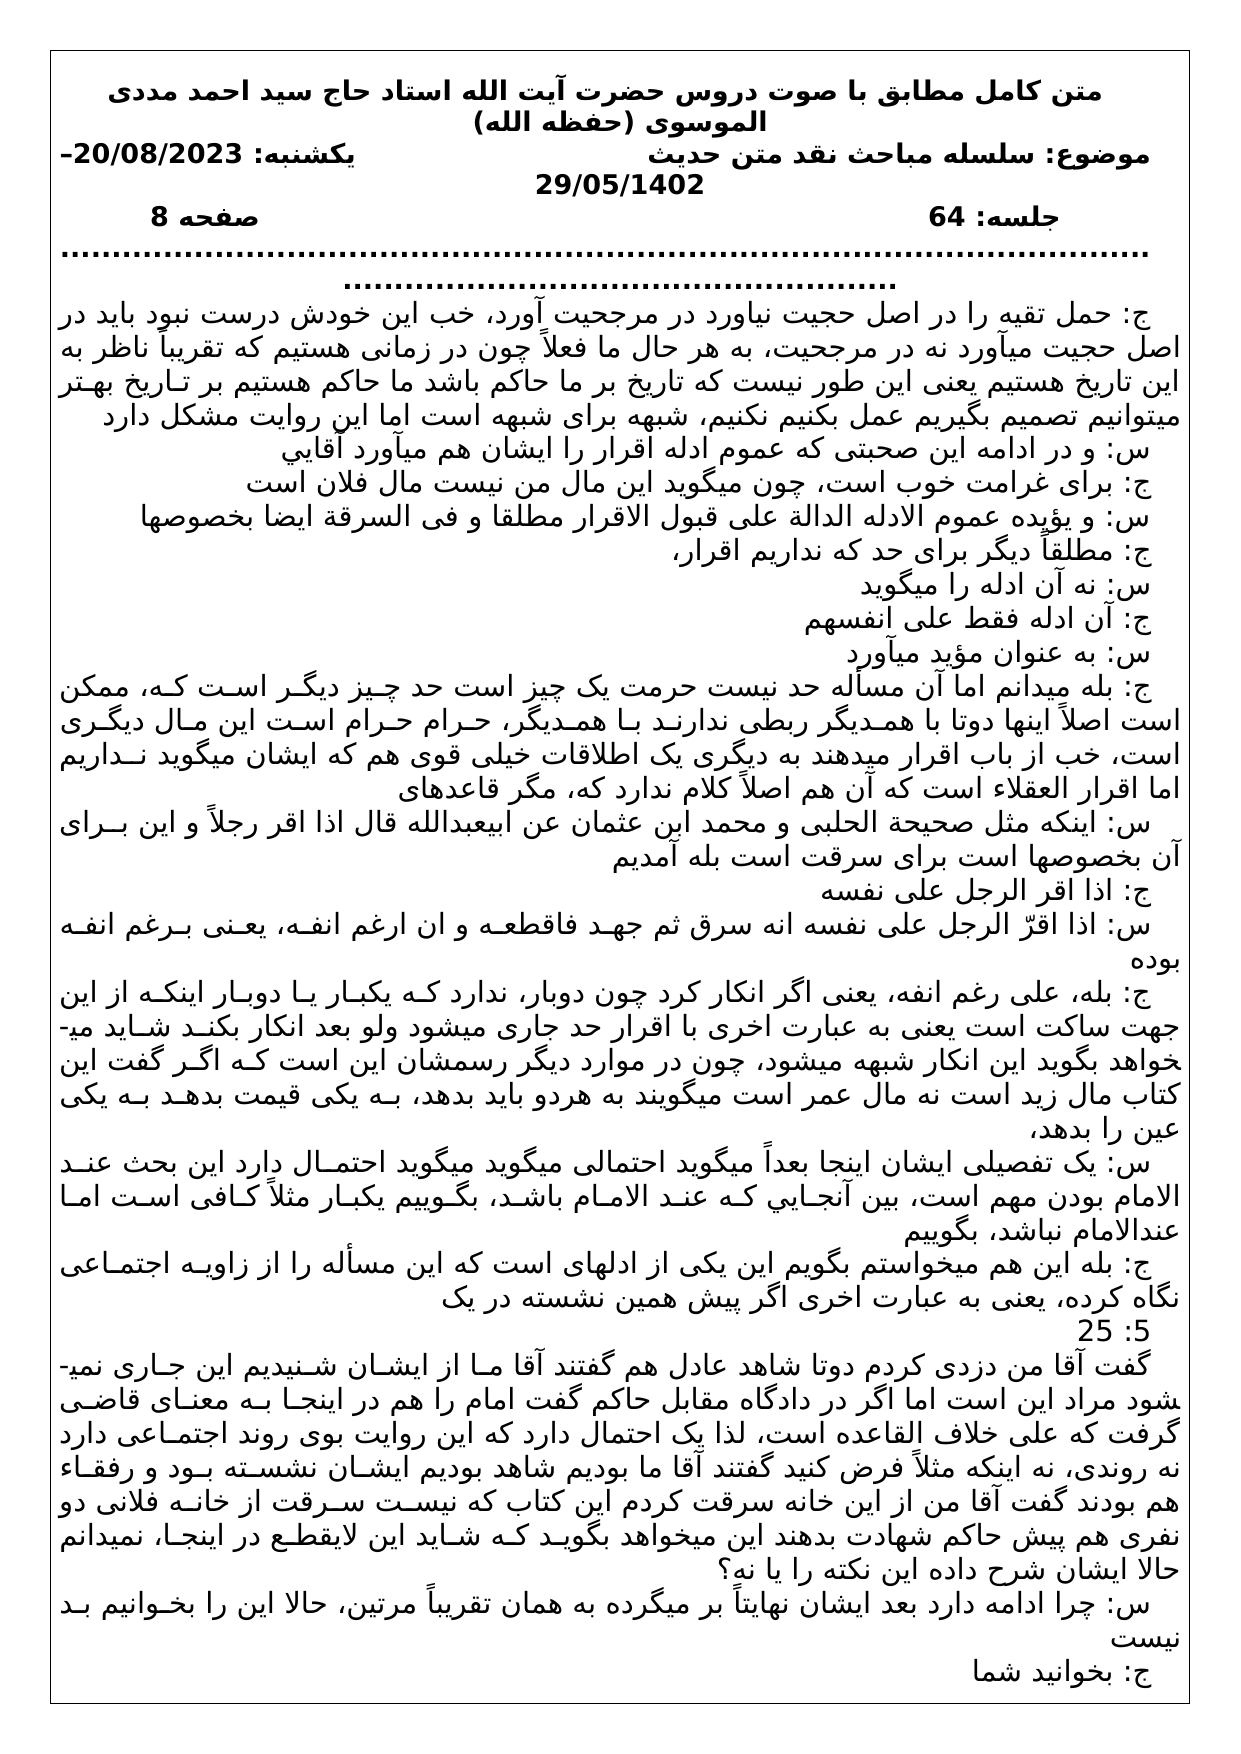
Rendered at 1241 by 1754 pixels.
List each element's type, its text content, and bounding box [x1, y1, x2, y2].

text ج: بله، علی رغم انفه، يعنی اگر انکار کرد چون دوبار، ندارد که يکبار يا دوبار اينکه از اين جهت ساکت است يعنی به عبارت اخری با اقرار حد جاری میشود ولو بعد انکار بکند شايد میخواهد بگويد اين انکار شبهه میشود، چون در موارد ديگر رسمشان اين است که اگر گفت اين کتاب مال زيد است نه مال عمر است میگويند به هردو بايد بدهد، به يکی قيمت بدهد به يکی عين را بدهد، [59, 975, 1181, 1145]
text س: اذا اقرّ الرجل علی نفسه انه سرق ثم جهد فاقطعه و ان ارغم انفه، يعنی برغم انفه بوده [59, 907, 1181, 975]
text ج: آن ادله فقط علی انفسهم [59, 602, 1181, 636]
text س: به عنوان مؤيد میآورد [59, 636, 1181, 669]
text ج: بخوانيد شما [59, 1654, 1181, 1688]
text س: و در ادامه اين صحبتی که عموم ادله اقرار را ايشان هم میآورد آقايي [59, 432, 1181, 466]
text گفت آقا من دزدی کردم دوتا شاهد عادل هم گفتند آقا ما از ايشان شنيديم اين جاری نمیشود مراد اين است اما اگر در دادگاه مقابل حاکم گفت امام را هم در اينجا به معنای قاضی گرفت که علی خلاف القاعده است، لذا يک احتمال دارد که اين روايت بوی روند اجتماعی دارد نه روندی، نه اينکه مثلاً فرض کنيد گفتند آقا ما بوديم شاهد بوديم ايشان نشسته بود و رفقاء هم بودند گفت آقا من از اين خانه سرقت کردم اين کتاب که نيست سرقت از خانه فلانی دو نفری هم پيش حاکم شهادت بدهند اين میخواهد بگويد که شايد اين لايقطع در اينجا، نمیدانم حالا ايشان شرح داده اين نکته را يا نه؟ [59, 1349, 1181, 1586]
text س: و يؤيده عموم الادله الدالة علی قبول الاقرار مطلقا و فی السرقة ايضا بخصوصها [59, 500, 1181, 534]
text 5: 25 [59, 1315, 1181, 1349]
text س: اينکه مثل صحيحة الحلبی و محمد ابن عثمان عن ابیعبدالله قال اذا اقر رجلاً و اين برای آن بخصوصها است برای سرقت است بله آمديم [59, 805, 1181, 873]
text س: چرا ادامه دارد بعد ايشان نهايتاً بر میگرده به همان تقريباً مرتين، حالا اين را بخوانيم بد نيست [59, 1586, 1181, 1654]
text س: نه آن ادله را میگويد [59, 568, 1181, 602]
text س: يک تفصيلی ايشان اينجا بعداً میگويد احتمالی میگويد میگويد احتمال دارد اين بحث عند الامام بودن مهم است، بين آنجايي که عند الامام باشد، بگوييم يکبار مثلاً کافی است اما عندالامام نباشد، بگوييم [59, 1145, 1181, 1247]
text ج: بله میدانم اما آن مسأله حد نيست حرمت يک چيز است حد چيز ديگر است که، ممکن است اصلاً اينها دوتا با همديگر ربطی ندارند با همديگر، حرام حرام است اين مال ديگری است، خب از باب اقرار میدهند به ديگری يک اطلاقات خيلی قوی هم که ايشان میگويد نداريم اما اقرار العقلاء است که آن هم اصلاً کلام ندارد که، مگر قاعدهای [59, 669, 1181, 805]
text ج: بله اين هم میخواستم بگويم اين يکی از ادلهای است که اين مسأله را از زاويه اجتماعی نگاه کرده، يعنی به عبارت اخری اگر پيش همين نشسته در يک [59, 1247, 1181, 1315]
text ج: اذا اقر الرجل علی نفسه [59, 873, 1181, 907]
text ج: مطلقاً ديگر برای حد که نداريم اقرار، [59, 534, 1181, 568]
text ج: حمل تقيه را در اصل حجيت نياورد در مرجحيت آورد، خب اين خودش درست نبود بايد در اصل حجيت میآورد نه در مرجحيت، به هر حال ما فعلاً چون در زمانی هستيم که تقريباً ناظر به اين تاريخ هستيم يعنی اين طور نيست که تاريخ بر ما حاکم باشد ما حاکم هستيم بر تاريخ بهتر میتوانيم تصميم بگيريم عمل بکنيم نکنيم، شبهه برای شبهه است اما اين روايت مشکل دارد [59, 296, 1181, 432]
text ج: برای غرامت خوب است، چون میگويد اين مال من نيست مال فلان است [59, 466, 1181, 500]
